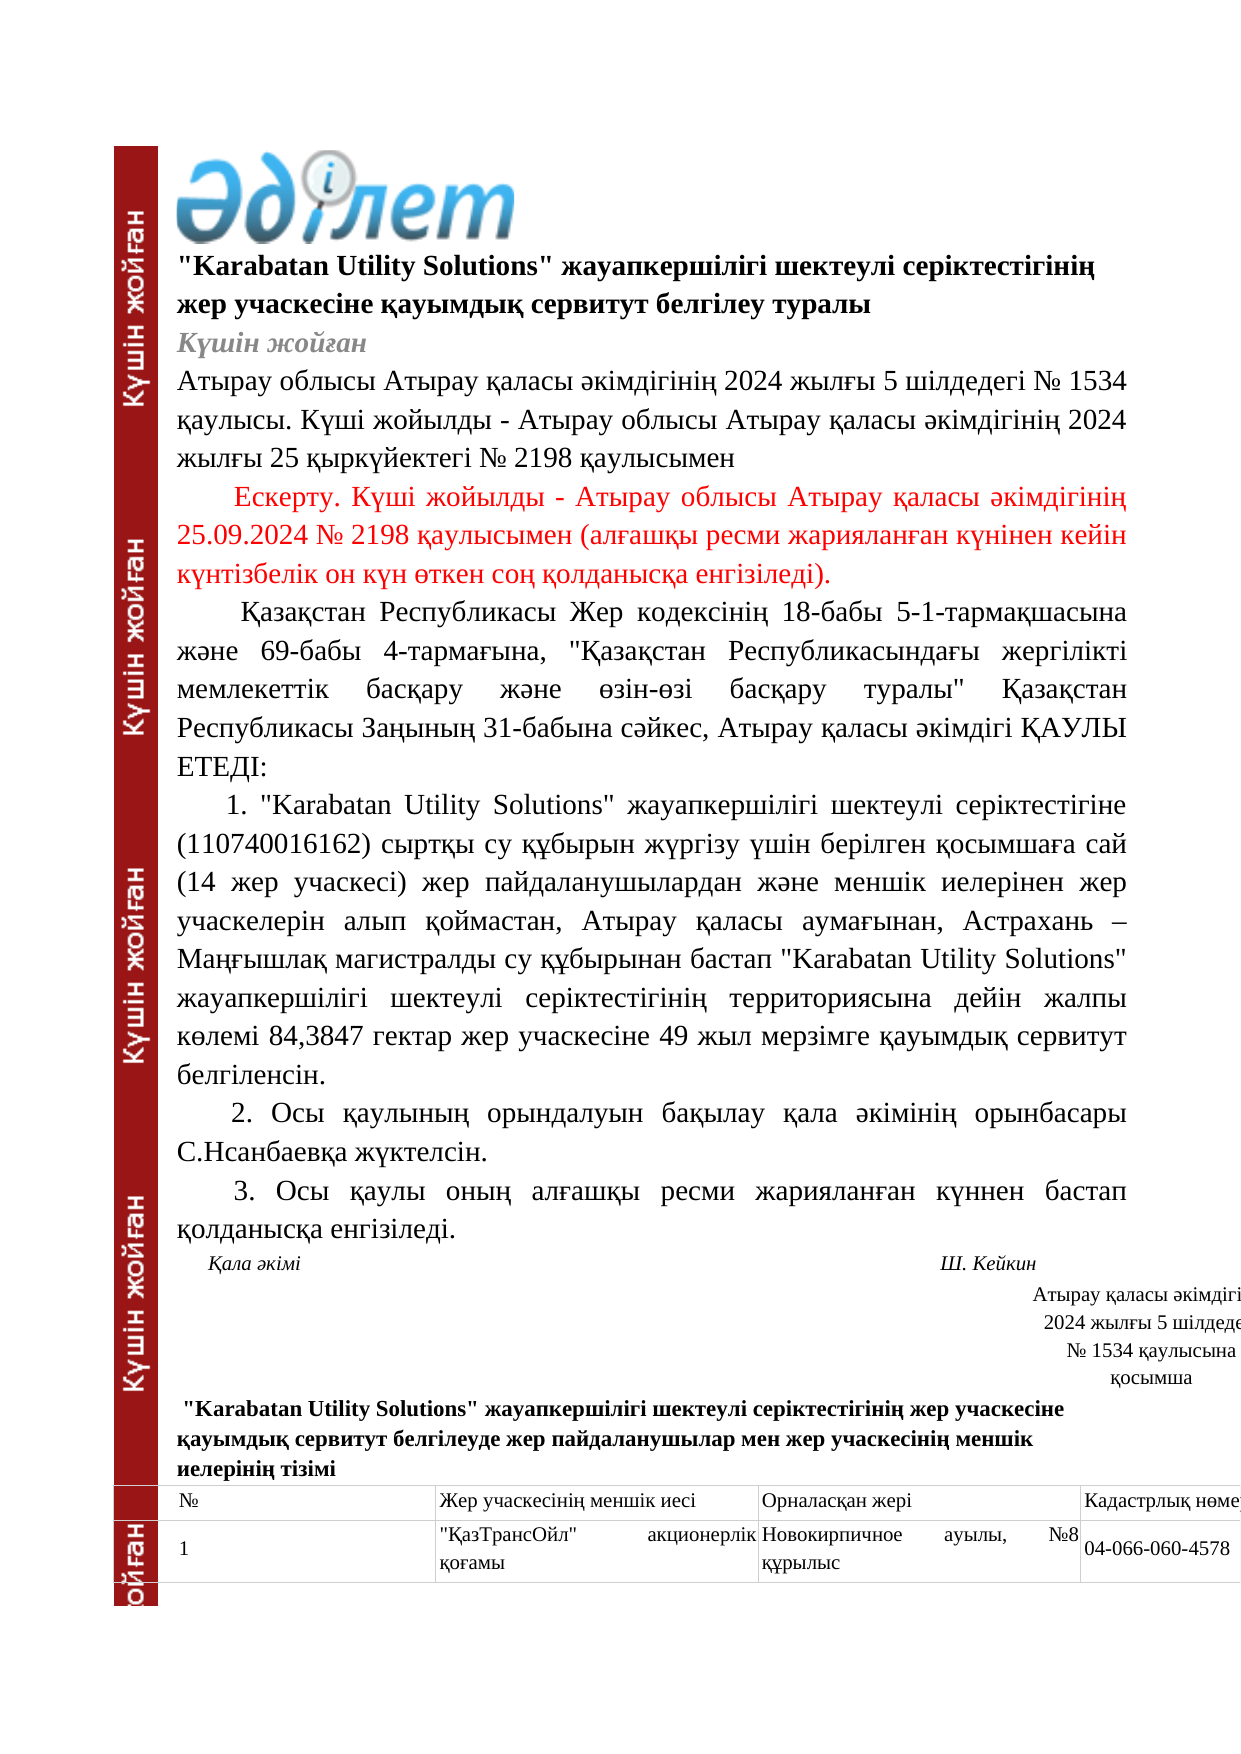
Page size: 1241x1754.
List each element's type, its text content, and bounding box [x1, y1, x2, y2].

picture [176, 150, 515, 244]
text 2. Осы қаулының орындалуын бақылау қала әкімінің орынбасары С.Нсанбаевқа жүктелсін. [112, 1096, 1128, 1168]
table_cell Новокирпичное ауылы, №8 құрылыс [759, 1521, 1080, 1582]
text 3. Осы қаулы оның алғашқы ресми жарияланған күннен бастап қолданысқа енгізіледі. [112, 1173, 1128, 1245]
table_header Қала әкімі [101, 1250, 939, 1281]
picture [114, 1091, 158, 1096]
picture [114, 782, 158, 787]
text Күшін жойған [112, 325, 1128, 358]
table_header № [114, 1486, 435, 1519]
text "Karabatan Utility Solutions" жауапкершілігі шектеулі серіктестігінің жер учаскесіне қауымдық сервитут белгілеуде жер пайдаланушылар мен жер учаскесінің меншік иелерінің тізімі [112, 1394, 1128, 1481]
picture [114, 320, 158, 325]
text Ескерту. Күші жойылды - Атырау облысы Атырау қаласы әкімдігінің 25.09.2024 № 2198 қаулысымен (алғашқы ресми жарияланған күнінен кейін күнтізбелік он күн өткен соң қолданысқа енгізіледі). [112, 479, 1128, 589]
table_header [101, 1281, 912, 1394]
picture [114, 1481, 158, 1485]
text Қазақстан Республикасы Жер кодексінің 18-бабы 5-1-тармақшасына және 69-бабы 4-тармағына, "Қазақстан Республикасындағы жергілікті мемлекеттік басқару және өзін-өзі басқару туралы" Қазақстан Республикасы Заңының 31-бабына сәйкес, Атырау қаласы әкімдігі ҚАУЛЫ ЕТЕДІ: [112, 594, 1128, 782]
text "Karabatan Utility Solutions" жауапкершілігі шектеулі серіктестігінің жер учаскесіне қауымдық сервитут белгілеу туралы [112, 248, 1128, 320]
picture [114, 474, 158, 479]
picture [114, 1168, 158, 1173]
picture [114, 589, 158, 594]
table_header Жер учаскесінің меншік иесі [436, 1486, 758, 1519]
picture [114, 146, 158, 248]
picture [114, 1245, 158, 1250]
table_header Кадастрлық нөмері [1081, 1486, 1240, 1519]
table_cell 1 [114, 1521, 435, 1582]
picture [114, 358, 158, 363]
text Атырау облысы Атырау қаласы әкімдігінің 2024 жылғы 5 шілдедегі № 1534 қаулысы. Күші жойылды - Атырау облысы Атырау қаласы әкімдігінің 2024 жылғы 25 қыркүйектегі № 2198 қаулысымен [112, 363, 1128, 474]
picture [114, 1583, 158, 1606]
table_header Орналасқан жері [759, 1486, 1080, 1519]
table_cell "ҚазТрансОйл" акционерлік қоғамы [436, 1521, 758, 1582]
table_cell 04-066-060-4578 [1081, 1521, 1240, 1582]
text 1. "Karabatan Utility Solutions" жауапкершілігі шектеулі серіктестігіне (110740016162) сыртқы су құбырын жүргізу үшін берілген қосымшаға сай (14 жер учаскесі) жер пайдаланушылардан және меншік иелерінен жер учаскелерін алып қоймастан, Атырау қаласы аумағынан, Астрахань – Маңғышлақ магистралды су құбырынан бастап "Karabatan Utility Solutions" жауапкершілігі шектеулі серіктестігінің территориясына дейін жалпы көлемі 84,3847 гектар жер учаскесіне 49 жыл мерзімге қауымдық сервитут белгіленсін. [112, 787, 1128, 1091]
table_header Атырау қаласы әкімдігінің 2024 жылғы 5 шілдедегі № 1534 қаулысына қосымша [912, 1281, 1240, 1394]
table_header Ш. Кейкин [939, 1250, 1240, 1281]
